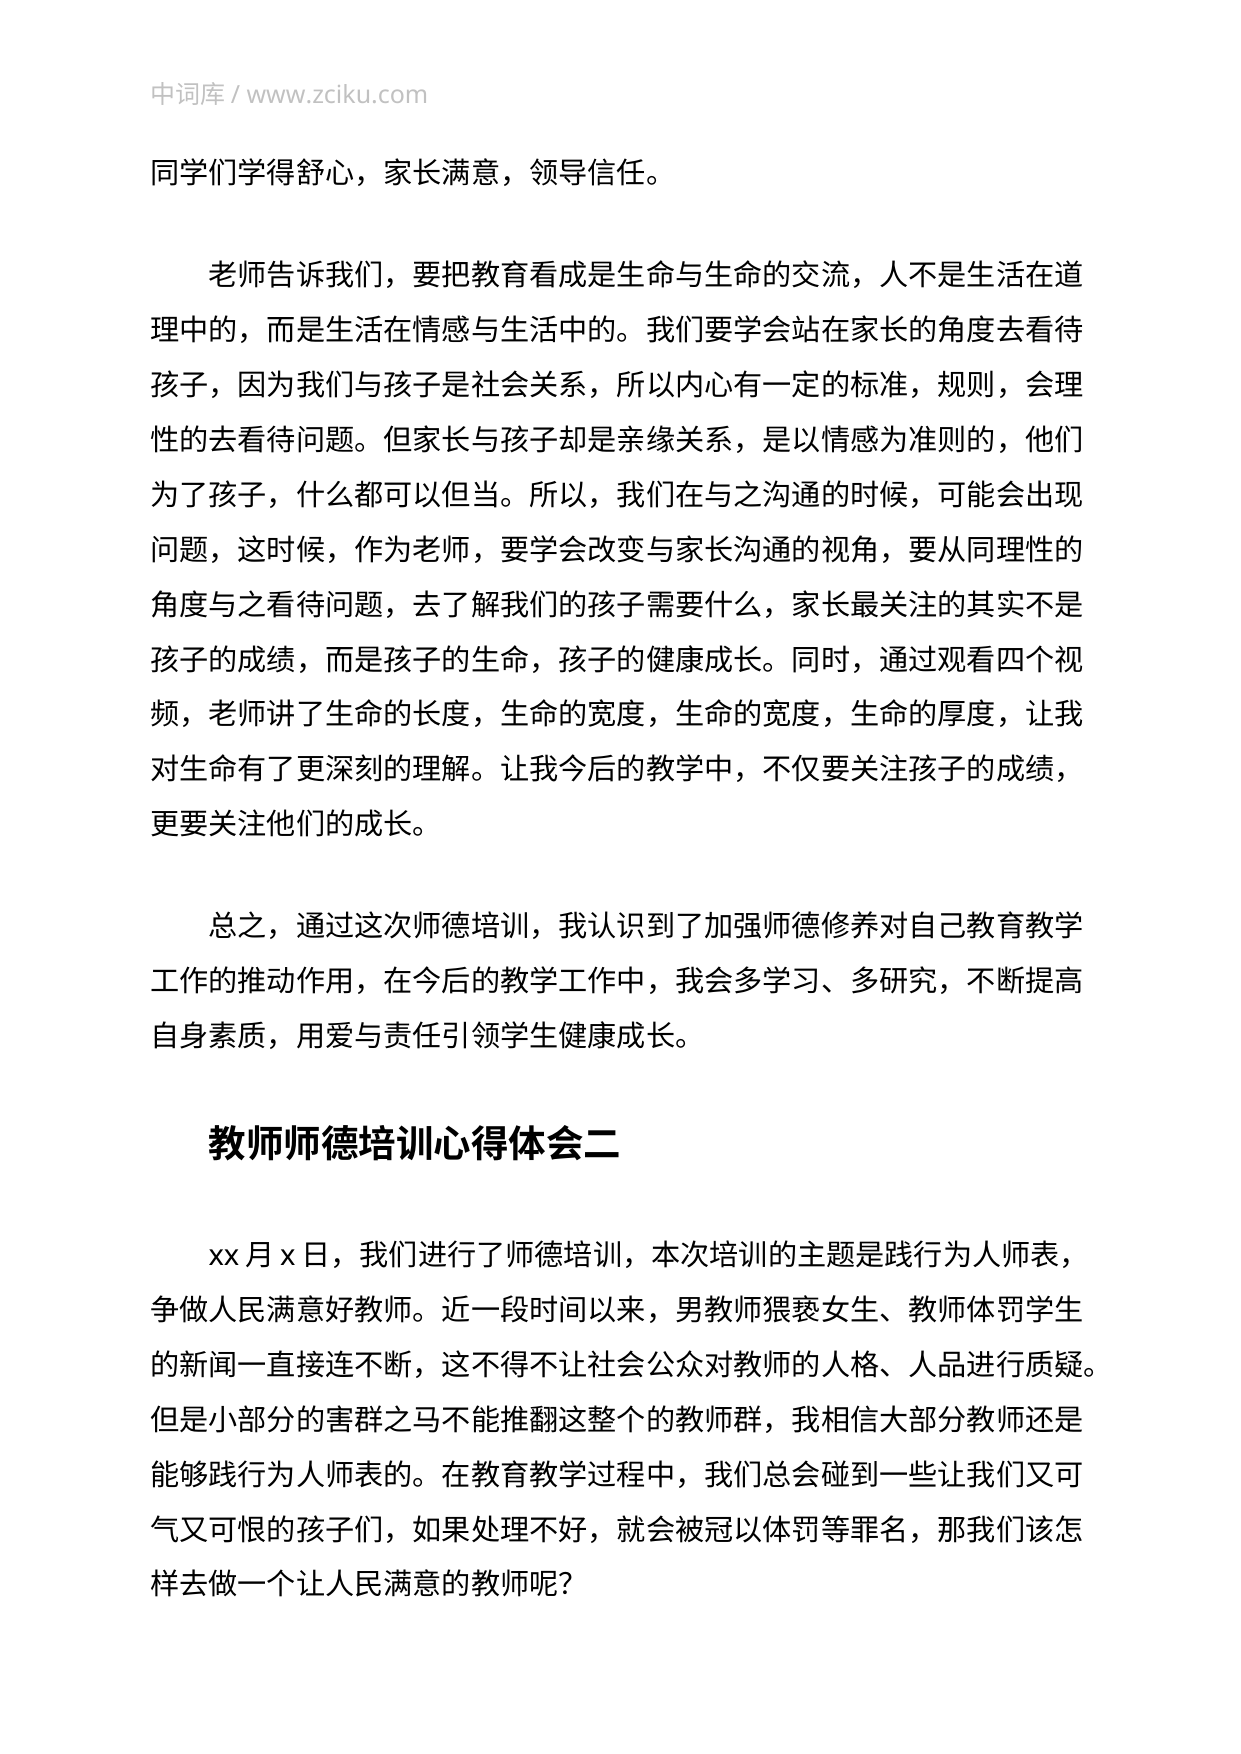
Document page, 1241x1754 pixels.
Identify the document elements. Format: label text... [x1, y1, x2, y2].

text xx月x日，我们进行了师德培训，本次培训的主题是践行为人师表，争做人民满意好教师。近一段时间以来，男教师猥亵女生、教师体罚学生的新闻一直接连不断，这不得不让社会公众对教师的人格、人品进行质疑。但是小部分的害群之马不能推翻这整个的教师群，我相信大部分教师还是能够践行为人师表的。在教育教学过程中，我们总会碰到一些让我们又可气又可恨的孩子们，如果处理不好，就会被冠以体罚等罪名，那我们该怎样去做一个让人民满意的教师呢？ [150, 1231, 1090, 1603]
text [150, 150, 1090, 192]
text 老师告诉我们，要把教育看成是生命与生命的交流，人不是生活在道理中的，而是生活在情感与生活中的。我们要学会站在家长的角度去看待孩子，因为我们与孩子是社会关系，所以内心有一定的标准，规则，会理性的去看待问题。但家长与孩子却是亲缘关系，是以情感为准则的，他们为了孩子，什么都可以但当。所以，我们在与之沟通的时候，可能会出现问题，这时候，作为老师，要学会改变与家长沟通的视角，要从同理性的角度与之看待问题，去了解我们的孩子需要什么，家长最关注的其实不是孩子的成绩，而是孩子的生命，孩子的健康成长。同时，通过观看四个视频，老师讲了生命的长度，生命的宽度，生命的宽度，生命的厚度，让我对生命有了更深刻的理解。让我今后的教学中，不仅要关注孩子的成绩，更要关注他们的成长。 [150, 252, 1090, 843]
text 教师师德培训心得体会二 [150, 1114, 1090, 1168]
text 总之，通过这次师德培训，我认识到了加强师德修养对自己教育教学工作的推动作用，在今后的教学工作中，我会多学习、多研究，不断提高自身素质，用爱与责任引领学生健康成长。 [150, 902, 1090, 1054]
